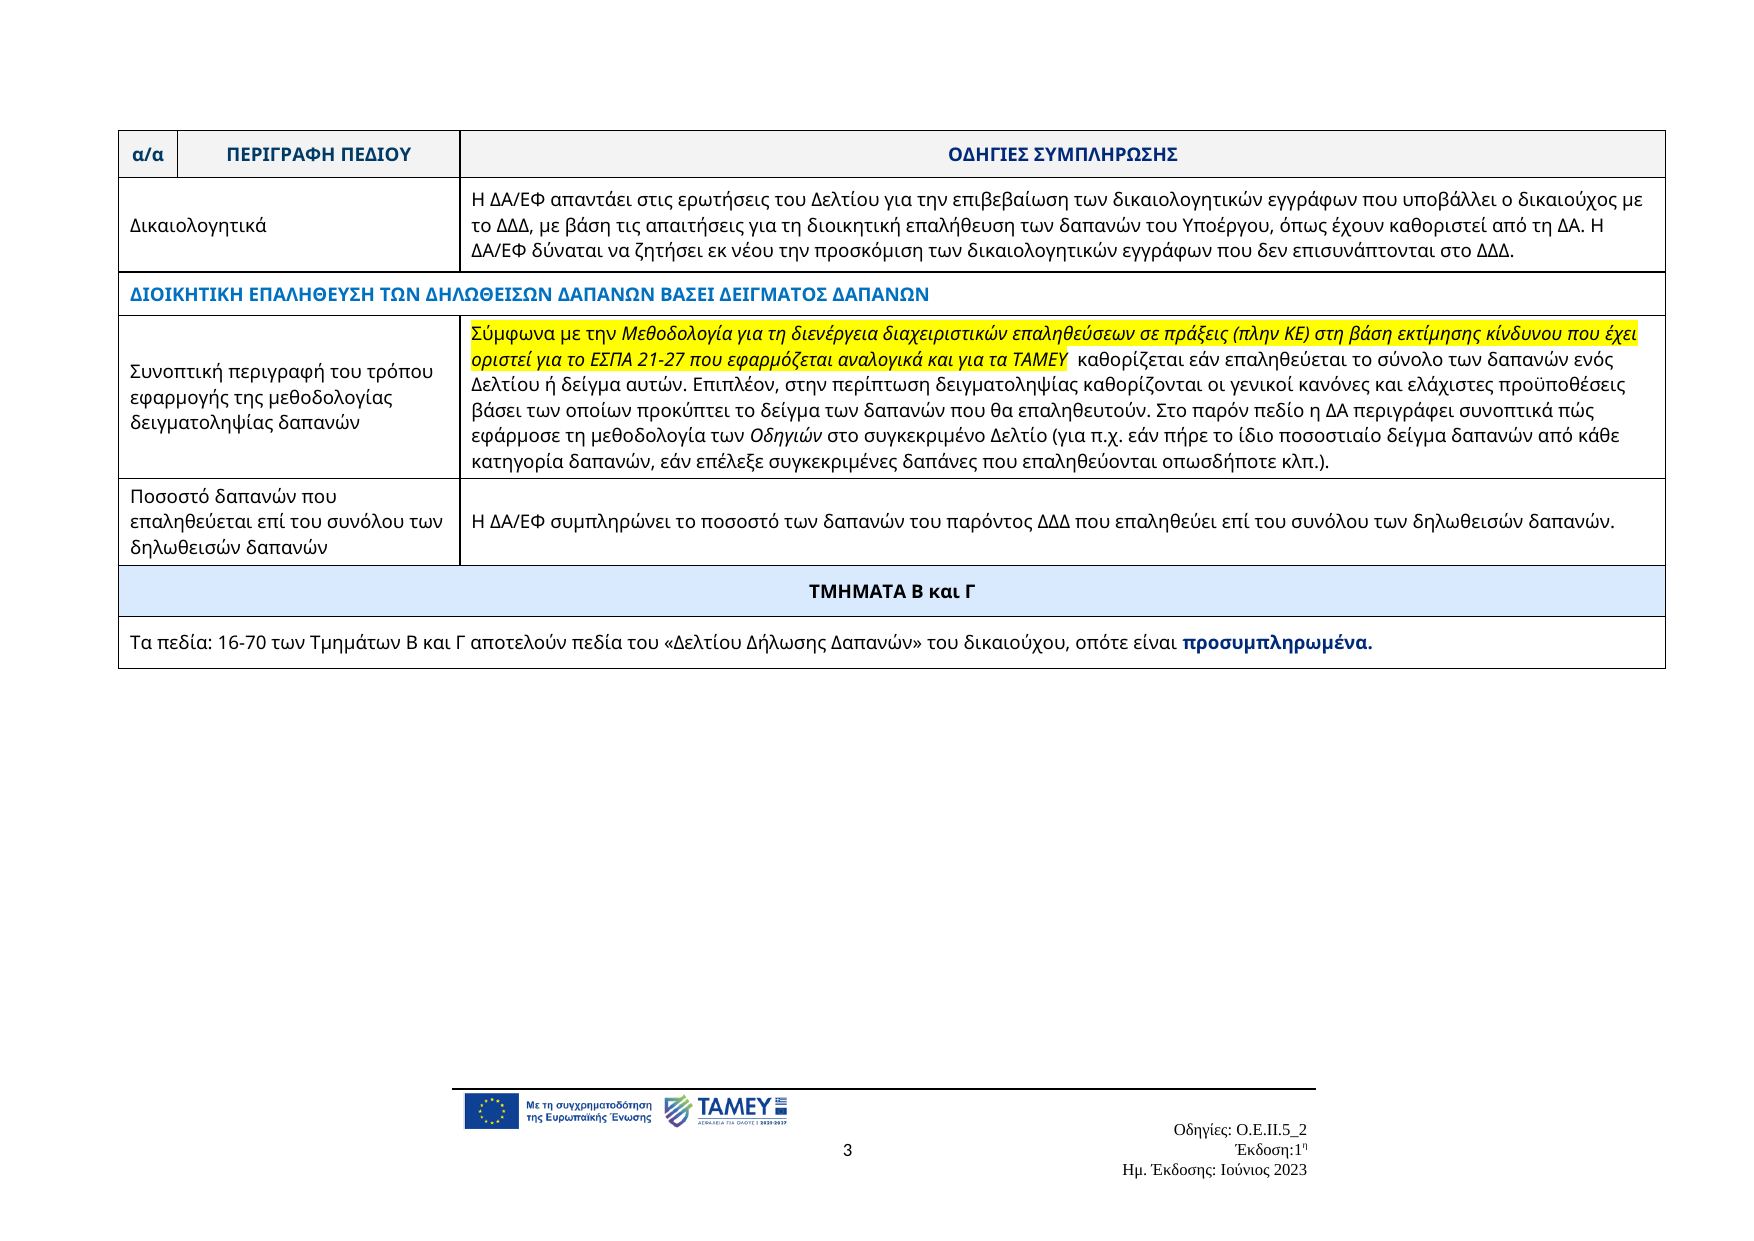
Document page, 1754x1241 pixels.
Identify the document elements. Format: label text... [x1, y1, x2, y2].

table_header ΠΕΡΙΓΡΑΦΗ ΠΕΔΙΟΥ [178, 131, 459, 177]
table_header α/α [119, 131, 177, 177]
table_cell Δικαιολογητικά [119, 178, 459, 271]
table_cell ΤΜΗΜΑΤΑ Β και Γ [119, 566, 1665, 616]
table_header ΟΔΗΓΙΕΣ ΣΥΜΠΛΗΡΩΣΗΣ [461, 131, 1665, 177]
table_cell Συνοπτική περιγραφή του τρόπου εφαρμογής της μεθοδολογίας δειγματοληψίας δαπανών [119, 316, 459, 478]
table_cell Η ΔΑ/ΕΦ συμπληρώνει το ποσοστό των δαπανών του παρόντος ΔΔΔ που επαληθεύει επί του συνόλου των δηλωθεισών δαπανών. [461, 479, 1665, 564]
table_cell ΔΙΟΙΚΗΤΙΚΗ ΕΠΑΛΗΘΕΥΣΗ ΤΩΝ ΔΗΛΩΘΕΙΣΩΝ ΔΑΠΑΝΩΝ ΒΑΣΕΙ ΔΕΙΓΜΑΤΟΣ ΔΑΠΑΝΩΝ [119, 273, 1665, 315]
table_cell Η ΔΑ/ΕΦ απαντάει στις ερωτήσεις του Δελτίου για την επιβεβαίωση των δικαιολογητικών εγγράφων που υποβάλλει ο δικαιούχος με το ΔΔΔ, με βάση τις απαιτήσεις για τη διοικητική επαλήθευση των δαπανών του Υποέργου, όπως έχουν καθοριστεί από τη ΔΑ. Η ΔΑ/ΕΦ δύναται να ζητήσει εκ νέου την προσκόμιση των δικαιολογητικών εγγράφων που δεν επισυνάπτονται στο ΔΔΔ. [461, 178, 1665, 271]
picture [461, 1090, 790, 1131]
table_cell Σύμφωνα με την Μεθοδολογία για τη διενέργεια διαχειριστικών επαληθεύσεων σε πράξεις (πλην ΚΕ) στη βάση εκτίμησης κίνδυνου που έχει οριστεί για το ΕΣΠΑ 21-27 που εφαρμόζεται αναλογικά και για τα ΤΑΜΕΥ καθορίζεται εάν επαληθεύεται το σύνολο των δαπανών ενός Δελτίου ή δείγμα αυτών. Επιπλέον, στην περίπτωση δειγματοληψίας καθορίζονται οι γενικοί κανόνες και ελάχιστες προϋποθέσεις βάσει των οποίων προκύπτει το δείγμα των δαπανών που θα επαληθευτούν. Στο παρόν πεδίο η ΔΑ περιγράφει συνοπτικά πώς εφάρμοσε τη μεθοδολογία των Οδηγιών στο συγκεκριμένο Δελτίο (για π.χ. εάν πήρε το ίδιο ποσοστιαίο δείγμα δαπανών από κάθε κατηγορία δαπανών, εάν επέλεξε συγκεκριμένες δαπάνες που επαληθεύονται οπωσδήποτε κλπ.). [461, 316, 1665, 478]
table_cell Τα πεδία: 16-70 των Τμημάτων Β και Γ αποτελούν πεδία του «Δελτίου Δήλωσης Δαπανών» του δικαιούχου, οπότε είναι προσυμπληρωμένα. [119, 617, 1665, 667]
table_cell Ποσοστό δαπανών που επαληθεύεται επί του συνόλου των δηλωθεισών δαπανών [119, 479, 459, 564]
